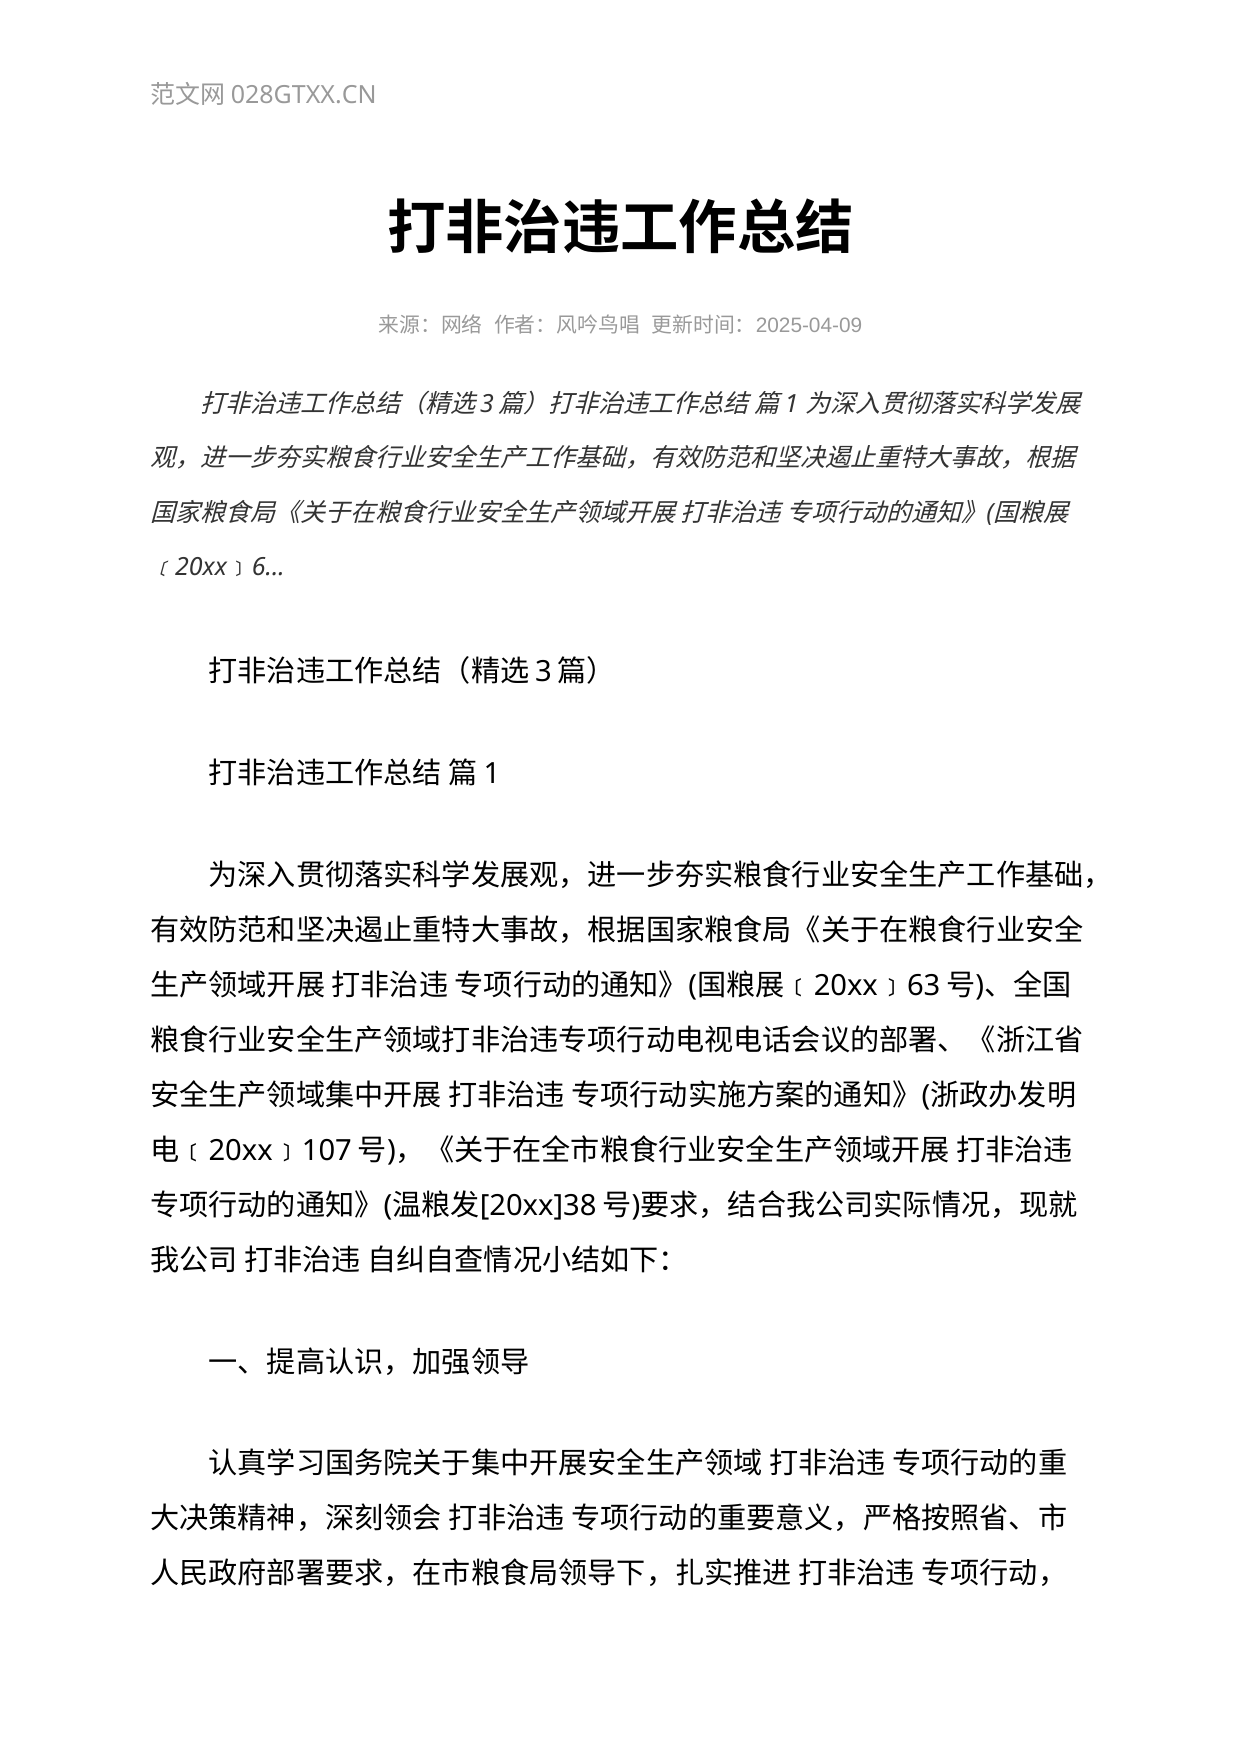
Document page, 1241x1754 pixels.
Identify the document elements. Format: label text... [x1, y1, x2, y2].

text 一、提高认识，加强领导 [150, 1338, 1090, 1381]
text 打非治违工作总结（精选3篇）打非治违工作总结 篇1 为深入贯彻落实科学发展观，进一步夯实粮食行业安全生产工作基础，有效防范和坚决遏止重特大事故，根据国家粮食局《关于在粮食行业安全生产领域开展 打非治违 专项行动的通知》(国粮展﹝20xx﹞6... [150, 383, 1090, 583]
text 打非治违工作总结 篇1 [150, 750, 1090, 792]
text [150, 1440, 1090, 1592]
text 为深入贯彻落实科学发展观，进一步夯实粮食行业安全生产工作基础，有效防范和坚决遏止重特大事故，根据国家粮食局《关于在粮食行业安全生产领域开展 打非治违 专项行动的通知》(国粮展﹝20xx﹞63号)、全国粮食行业安全生产领域打非治违专项行动电视电话会议的部署、《浙江省安全生产领域集中开展 打非治违 专项行动实施方案的通知》(浙政办发明电﹝20xx﹞107号)，《关于在全市粮食行业安全生产领域开展 打非治违 专项行动的通知》(温粮发[20xx]38号)要求，结合我公司实际情况，现就我公司 打非治违 自纠自查情况小结如下： [150, 852, 1090, 1279]
subtitle 打非治违工作总结 [150, 181, 1090, 266]
text 打非治违工作总结（精选3篇） [150, 648, 1090, 690]
text 来源：网络 作者：风吟鸟唱 更新时间：2025-04-09 [150, 313, 1090, 337]
